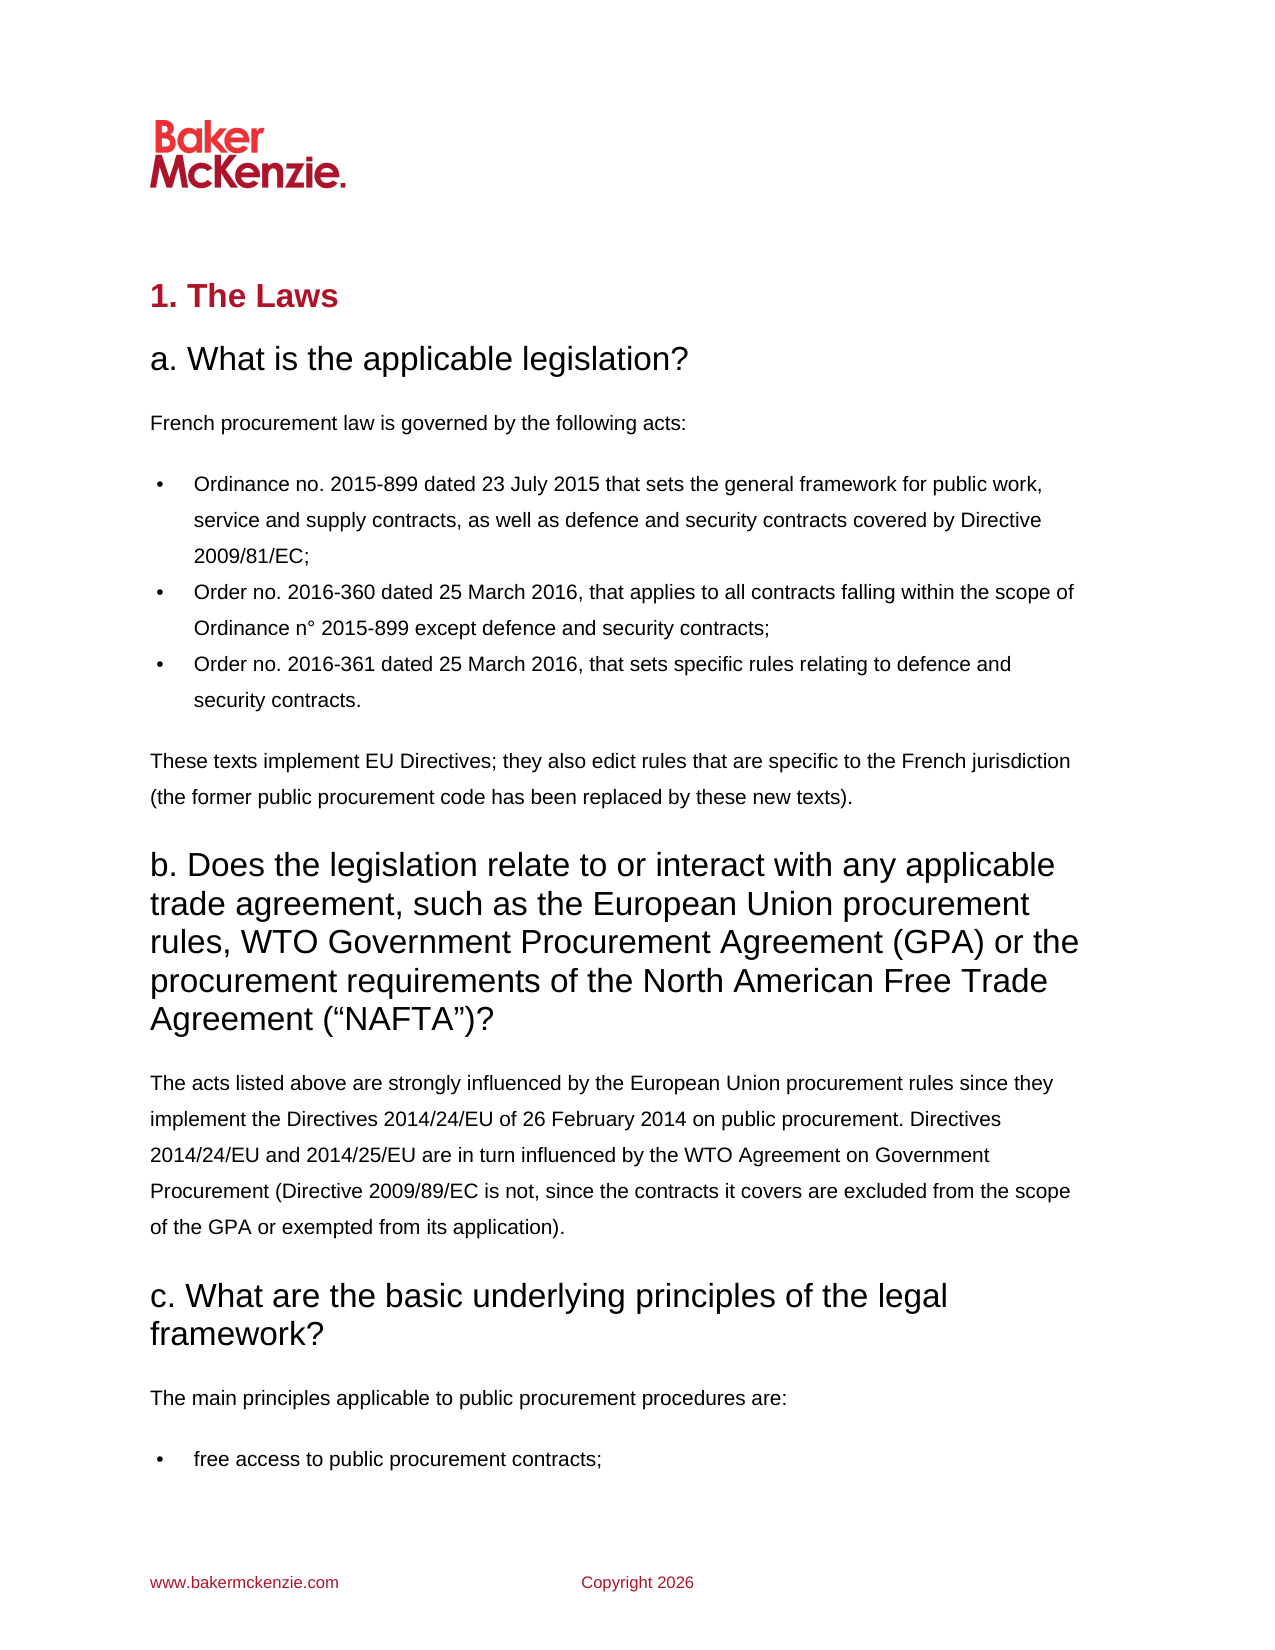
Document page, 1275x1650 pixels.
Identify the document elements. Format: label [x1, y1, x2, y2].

picture [150, 120, 346, 189]
